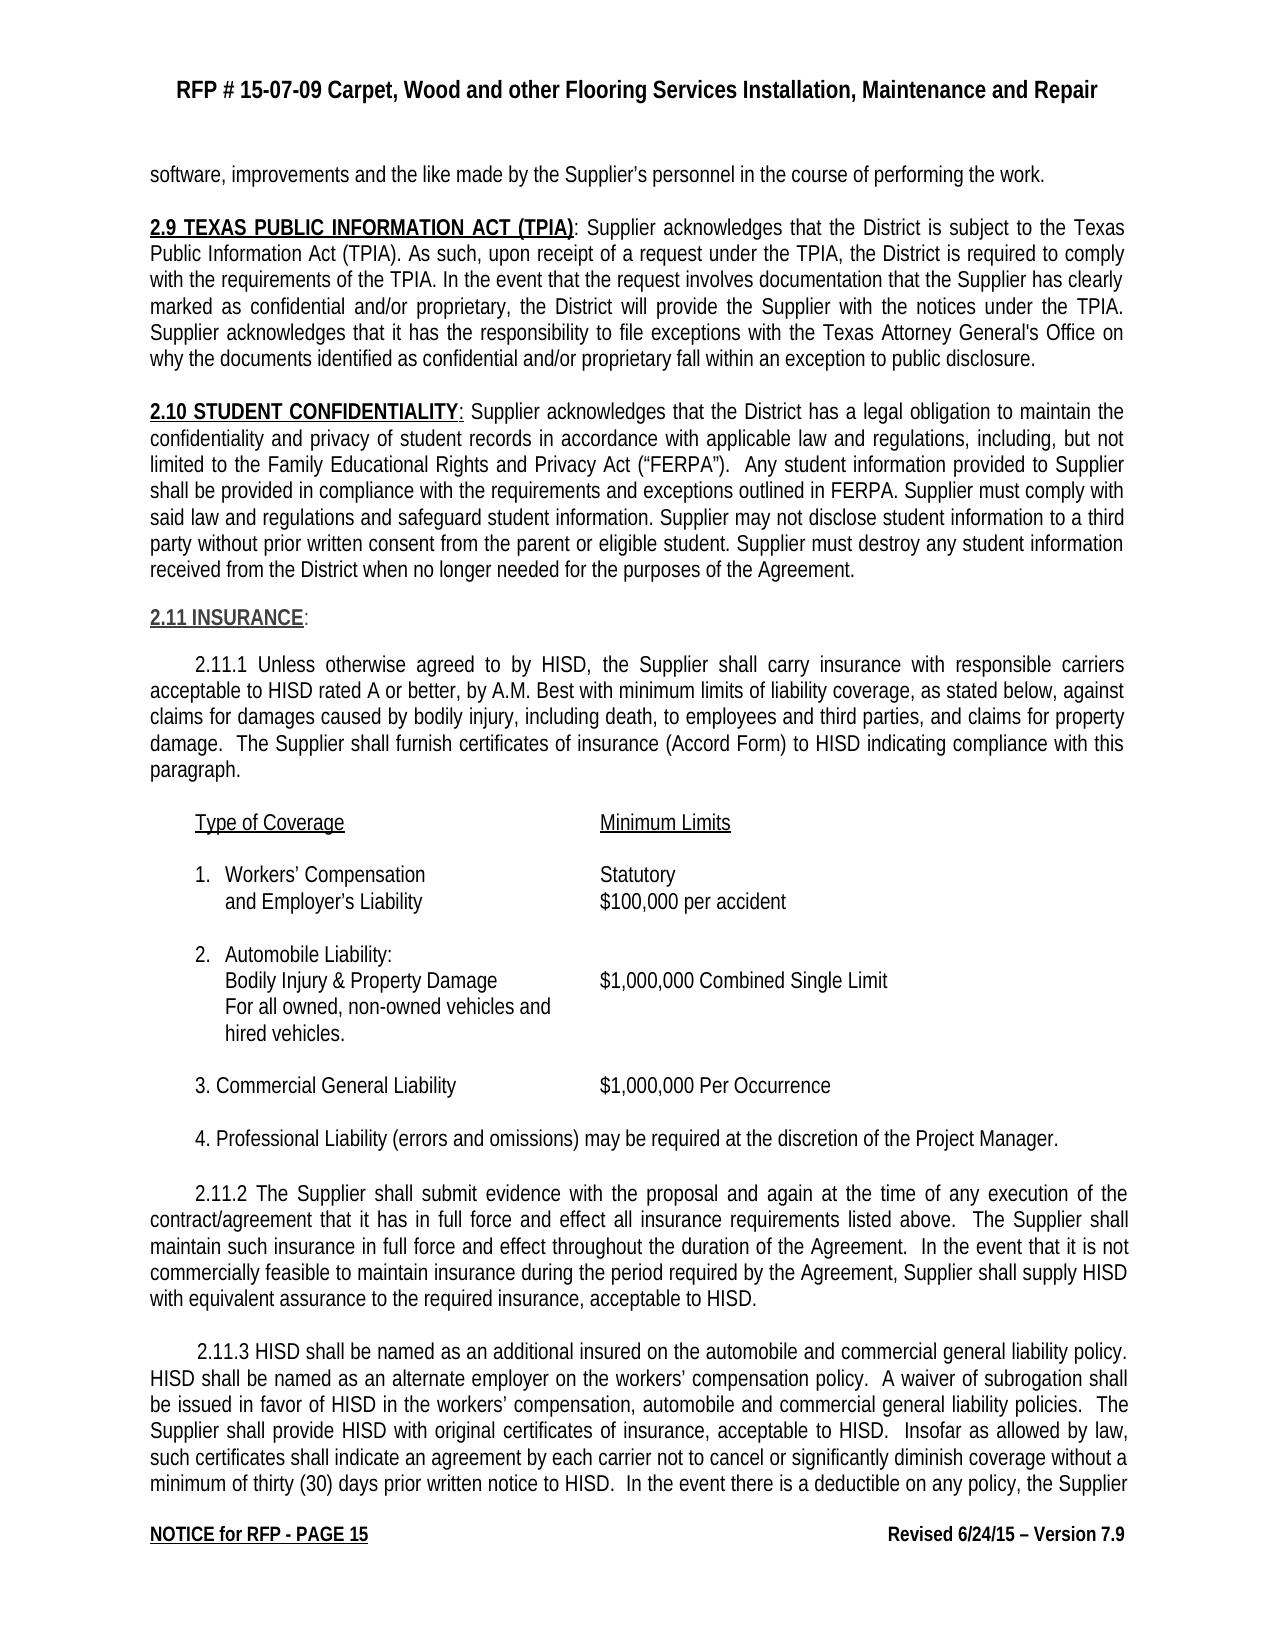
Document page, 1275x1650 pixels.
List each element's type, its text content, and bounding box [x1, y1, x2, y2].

text 4. Professional Liability (errors and omissions) may be required at the discretion of the Project Manager. [195, 1125, 1080, 1151]
text hired vehicles. [195, 1019, 1080, 1046]
text Bodily Injury & Property Damage $1,000,000 Combined Single Limit [195, 967, 1125, 993]
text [150, 161, 1125, 187]
subtitle 2.11.1 Unless otherwise agreed to by HISD, the Supplier shall carry insurance with responsible carriers acceptable to HISD rated A or better, by A.M. Best with minimum limits of liability coverage, as stated below, against claims for damages caused by bodily injury, including death, to employees and third parties, and claims for property damage. The Supplier shall furnish certificates of insurance (Accord Form) to HISD indicating compliance with this paragraph. [150, 651, 1125, 782]
text 2.10 STUDENT CONFIDENTIALITY: Supplier acknowledges that the District has a legal obligation to maintain the confidentiality and privacy of student records in accordance with applicable law and regulations, including, but not limited to the Family Educational Rights and Privacy Act (“FERPA”). Any student information provided to Supplier shall be provided in compliance with the requirements and exceptions outlined in FERPA. Supplier must comply with said law and regulations and safeguard student information. Supplier may not disclose student information to a third party without prior written consent from the parent or eligible student. Supplier must destroy any student information received from the District when no longer needed for the purposes of the Agreement. [150, 398, 1125, 583]
subtitle 2.11 INSURANCE: [150, 603, 1125, 630]
text 1. Workers’ Compensation Statutory [195, 861, 1080, 888]
text 3. Commercial General Liability $1,000,000 Per Occurrence [195, 1072, 1125, 1099]
text 2.9 TEXAS PUBLIC INFORMATION ACT (TPIA): Supplier acknowledges that the District is subject to the Texas Public Information Act (TPIA). As such, upon receipt of a request under the TPIA, the District is required to comply with the requirements of the TPIA. In the event that the request involves documentation that the Supplier has clearly marked as confidential and/or proprietary, the District will provide the Supplier with the notices under the TPIA. Supplier acknowledges that it has the responsibility to file exceptions with the Texas Attorney General's Office on why the documents identified as confidential and/or proprietary fall within an exception to public disclosure. [150, 214, 1125, 372]
text Type of Coverage Minimum Limits [195, 809, 1080, 835]
text 2. Automobile Liability: [195, 941, 1080, 967]
text 2.11.2 The Supplier shall submit evidence with the proposal and again at the time of any execution of the contract/agreement that it has in full force and effect all insurance requirements listed above. The Supplier shall maintain such insurance in full force and effect throughout the duration of the Agreement. In the event that it is not commercially feasible to maintain insurance during the period required by the Agreement, Supplier shall supply HISD with equivalent assurance to the required insurance, acceptable to HISD. [150, 1180, 1129, 1312]
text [150, 1338, 1129, 1496]
text For all owned, non-owned vehicles and [195, 993, 1080, 1019]
text and Employer’s Liability $100,000 per accident [195, 888, 1080, 914]
